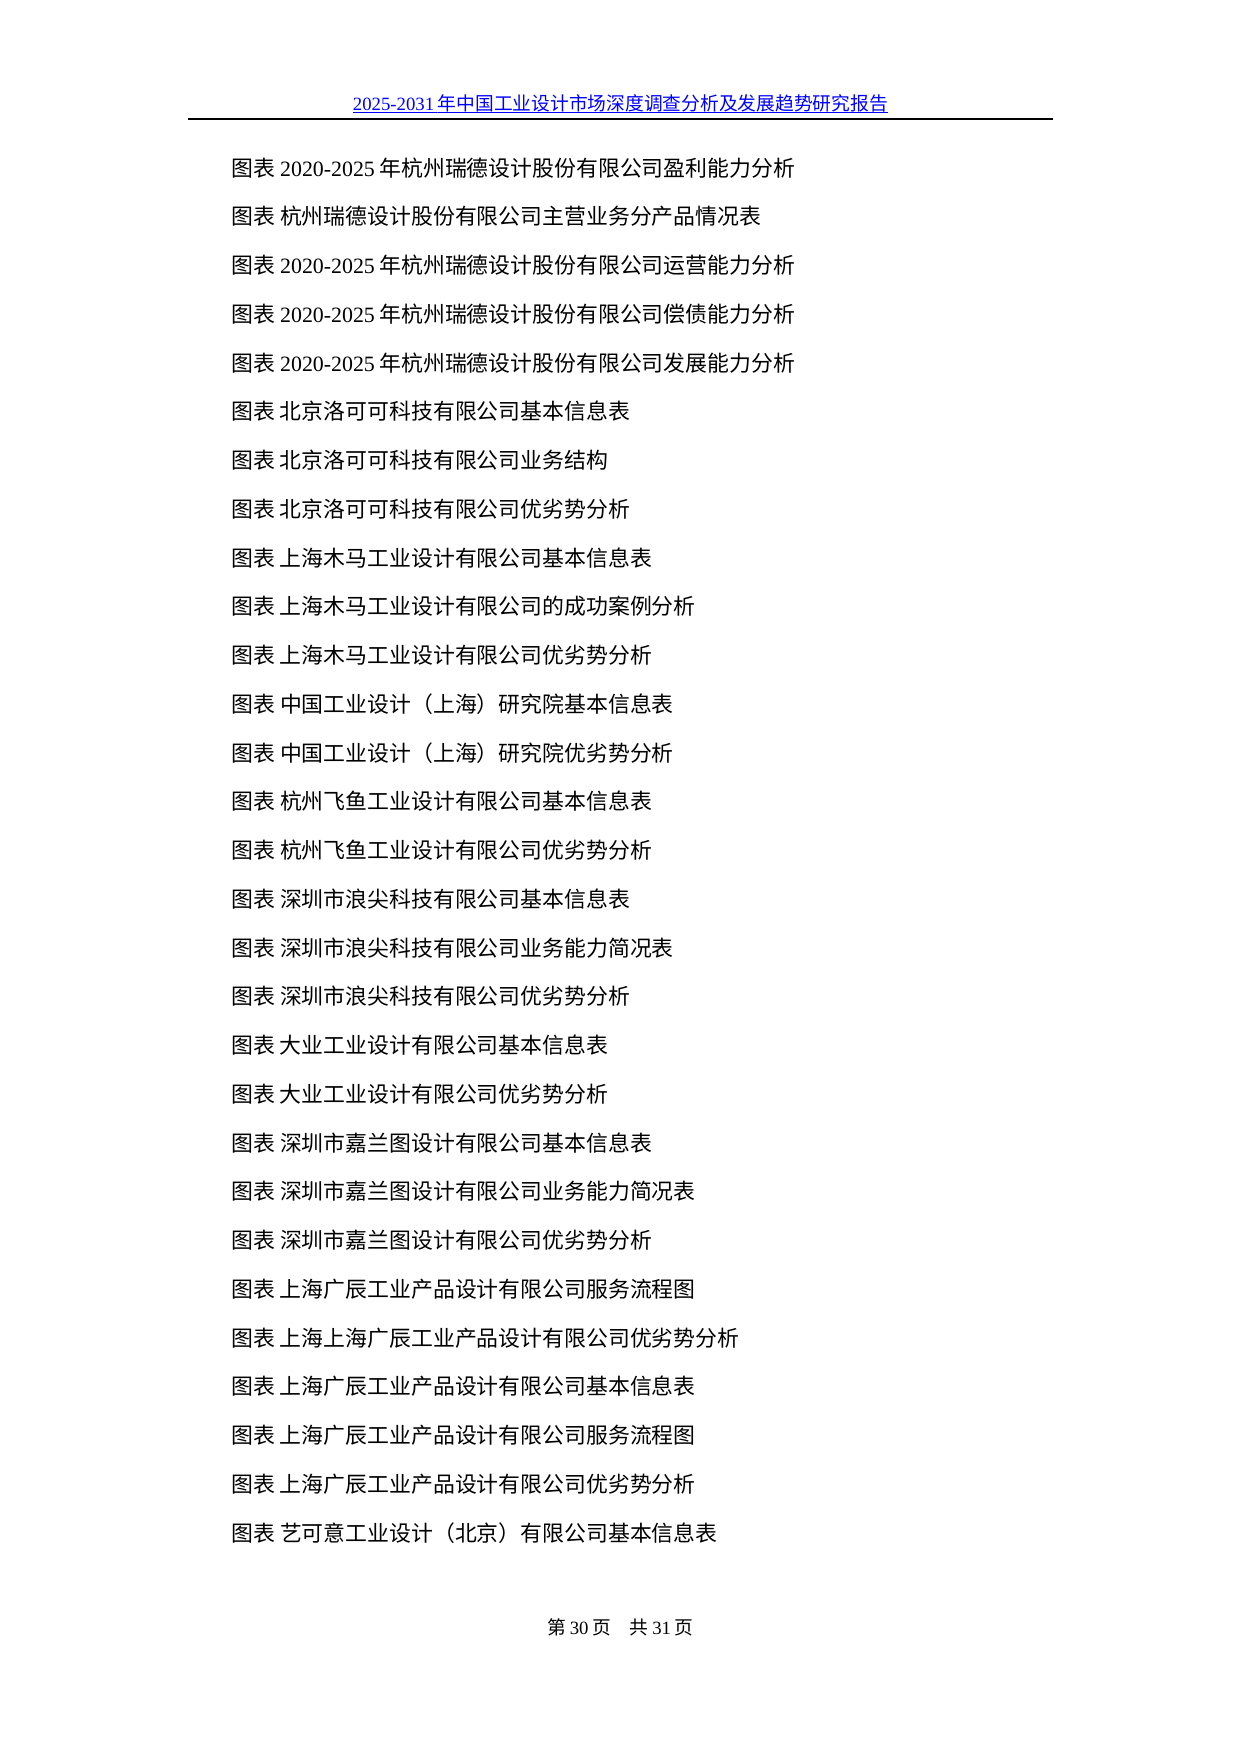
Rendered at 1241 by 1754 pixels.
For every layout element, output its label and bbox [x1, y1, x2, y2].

text [187, 150, 1053, 1548]
